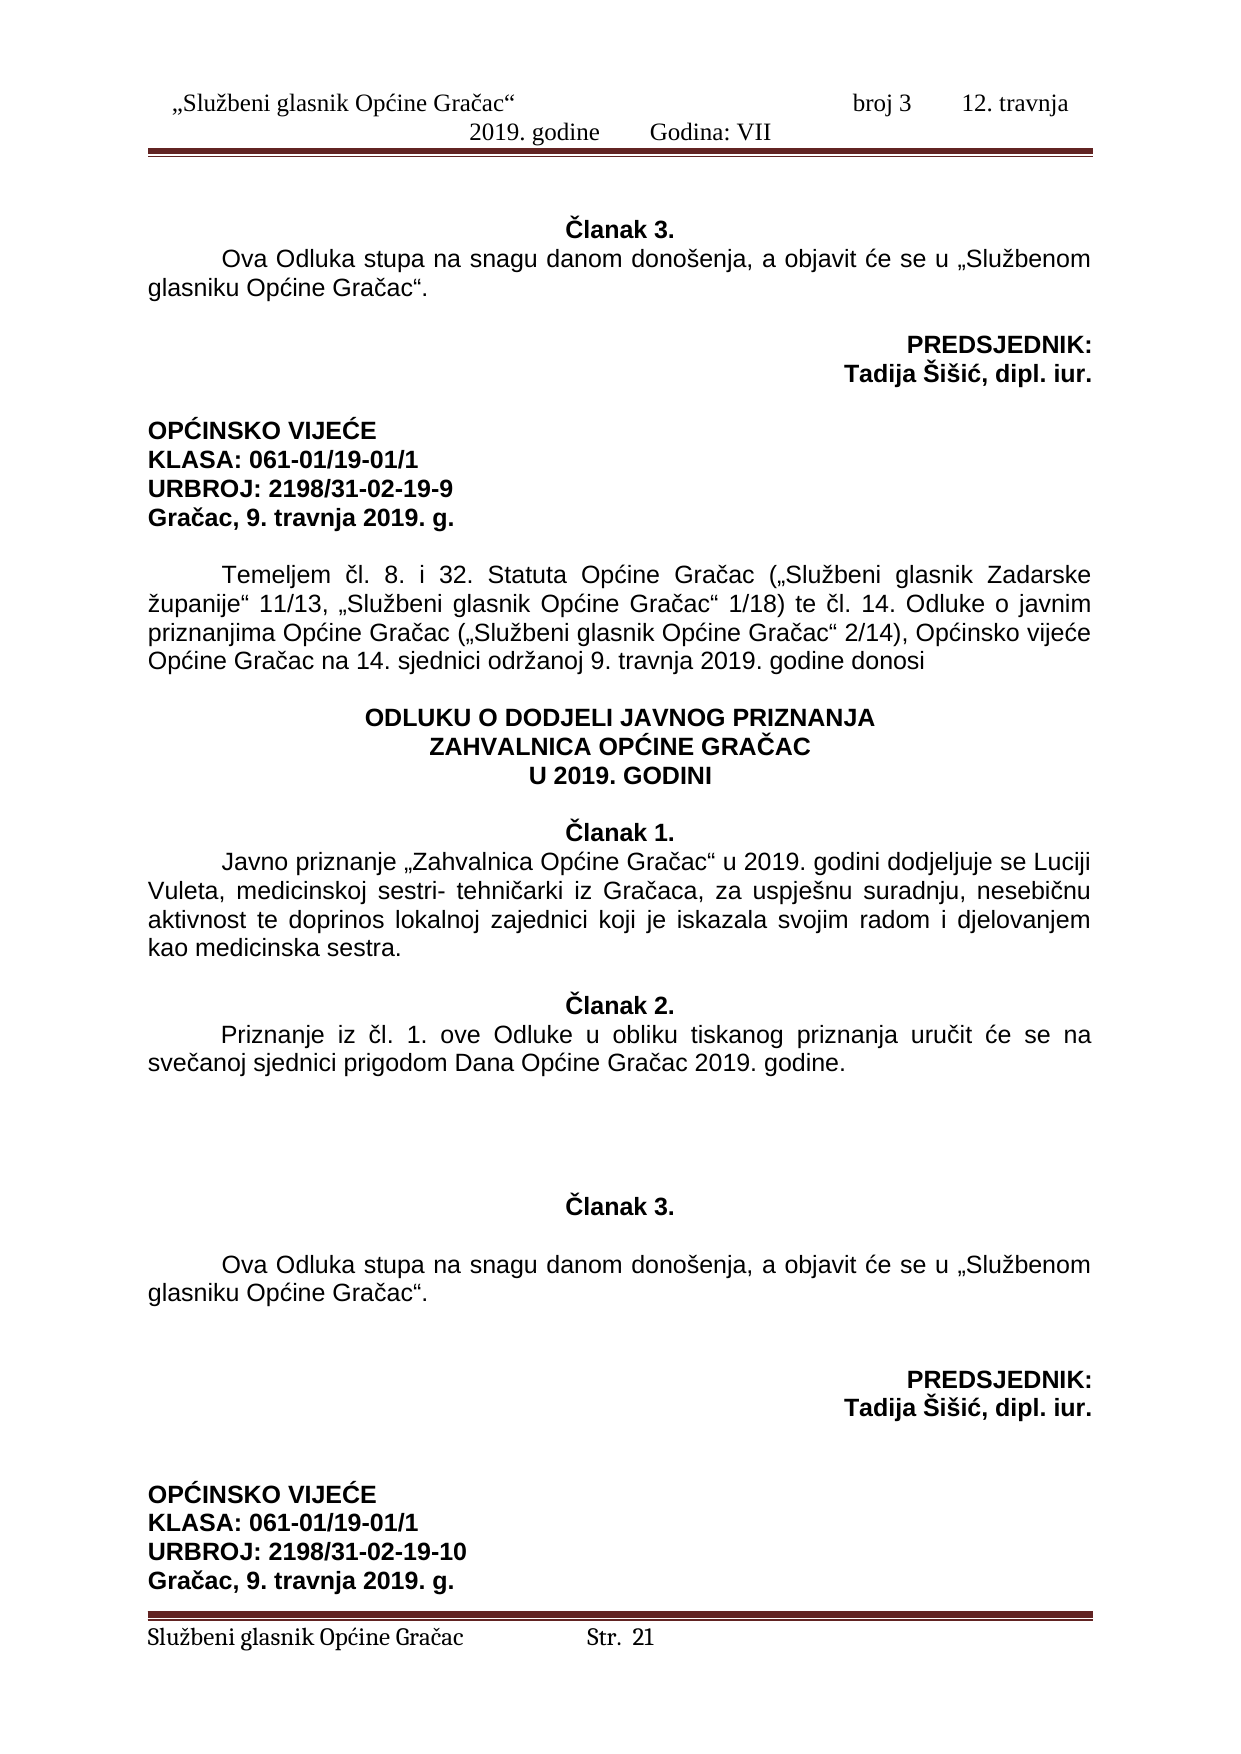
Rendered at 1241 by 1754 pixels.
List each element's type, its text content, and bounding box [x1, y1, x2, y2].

text ODLUKU O DODJELI JAVNOG PRIZNANJA [148, 703, 1093, 732]
text Priznanje iz čl. 1. ove Odluke u obliku tiskanog priznanja uručit će se na svečanoj sjednici prigodom Dana Općine Gračac 2019. godine. [148, 1019, 1093, 1077]
text OPĆINSKO VIJEĆE [148, 416, 1093, 445]
text Gračac, 9. travnja 2019. g. [148, 502, 1093, 531]
text Ova Odluka stupa na snagu danom donošenja, a objavit će se u „Službenom glasniku Općine Gračac“. [148, 1249, 1093, 1307]
text PREDSJEDNIK: [148, 1364, 1093, 1393]
text ZAHVALNICA OPĆINE GRAČAC [148, 732, 1093, 761]
text Članak 2. [148, 991, 1093, 1019]
text KLASA: 061-01/19-01/1 [148, 445, 1093, 474]
text Članak 1. [148, 818, 1093, 847]
text URBROJ: 2198/31-02-19-10 [148, 1537, 1093, 1566]
text Ova Odluka stupa na snagu danom donošenja, a objavit će se u „Službenom glasniku Općine Gračac“. [148, 244, 1093, 301]
text Članak 3. [148, 215, 1093, 244]
text URBROJ: 2198/31-02-19-9 [148, 474, 1093, 502]
text KLASA: 061-01/19-01/1 [148, 1508, 1093, 1537]
text Tadija Šišić, dipl. iur. [148, 1393, 1093, 1422]
text OPĆINSKO VIJEĆE [148, 1479, 1093, 1508]
text U 2019. GODINI [148, 761, 1093, 789]
text Gračac, 9. travnja 2019. g. [148, 1566, 1093, 1594]
text Članak 3. [148, 1192, 1093, 1221]
text PREDSJEDNIK: [148, 330, 1093, 359]
text Javno priznanje „Zahvalnica Općine Gračac“ u 2019. godini dodjeljuje se Luciji Vuleta, medicinskoj sestri- tehničarki iz Gračaca, za uspješnu suradnju, nesebičnu aktivnost te doprinos lokalnoj zajednici koji je iskazala svojim radom i djelovanjem kao medicinska sestra. [148, 847, 1093, 962]
text Tadija Šišić, dipl. iur. [148, 359, 1093, 387]
text Temeljem čl. 8. i 32. Statuta Općine Gračac („Službeni glasnik Zadarske županije“ 11/13, „Službeni glasnik Općine Gračac“ 1/18) te čl. 14. Odluke o javnim priznanjima Općine Gračac („Službeni glasnik Općine Gračac“ 2/14), Općinsko vijeće Općine Gračac na 14. sjednici održanoj 9. travnja 2019. godine donosi [148, 560, 1093, 675]
